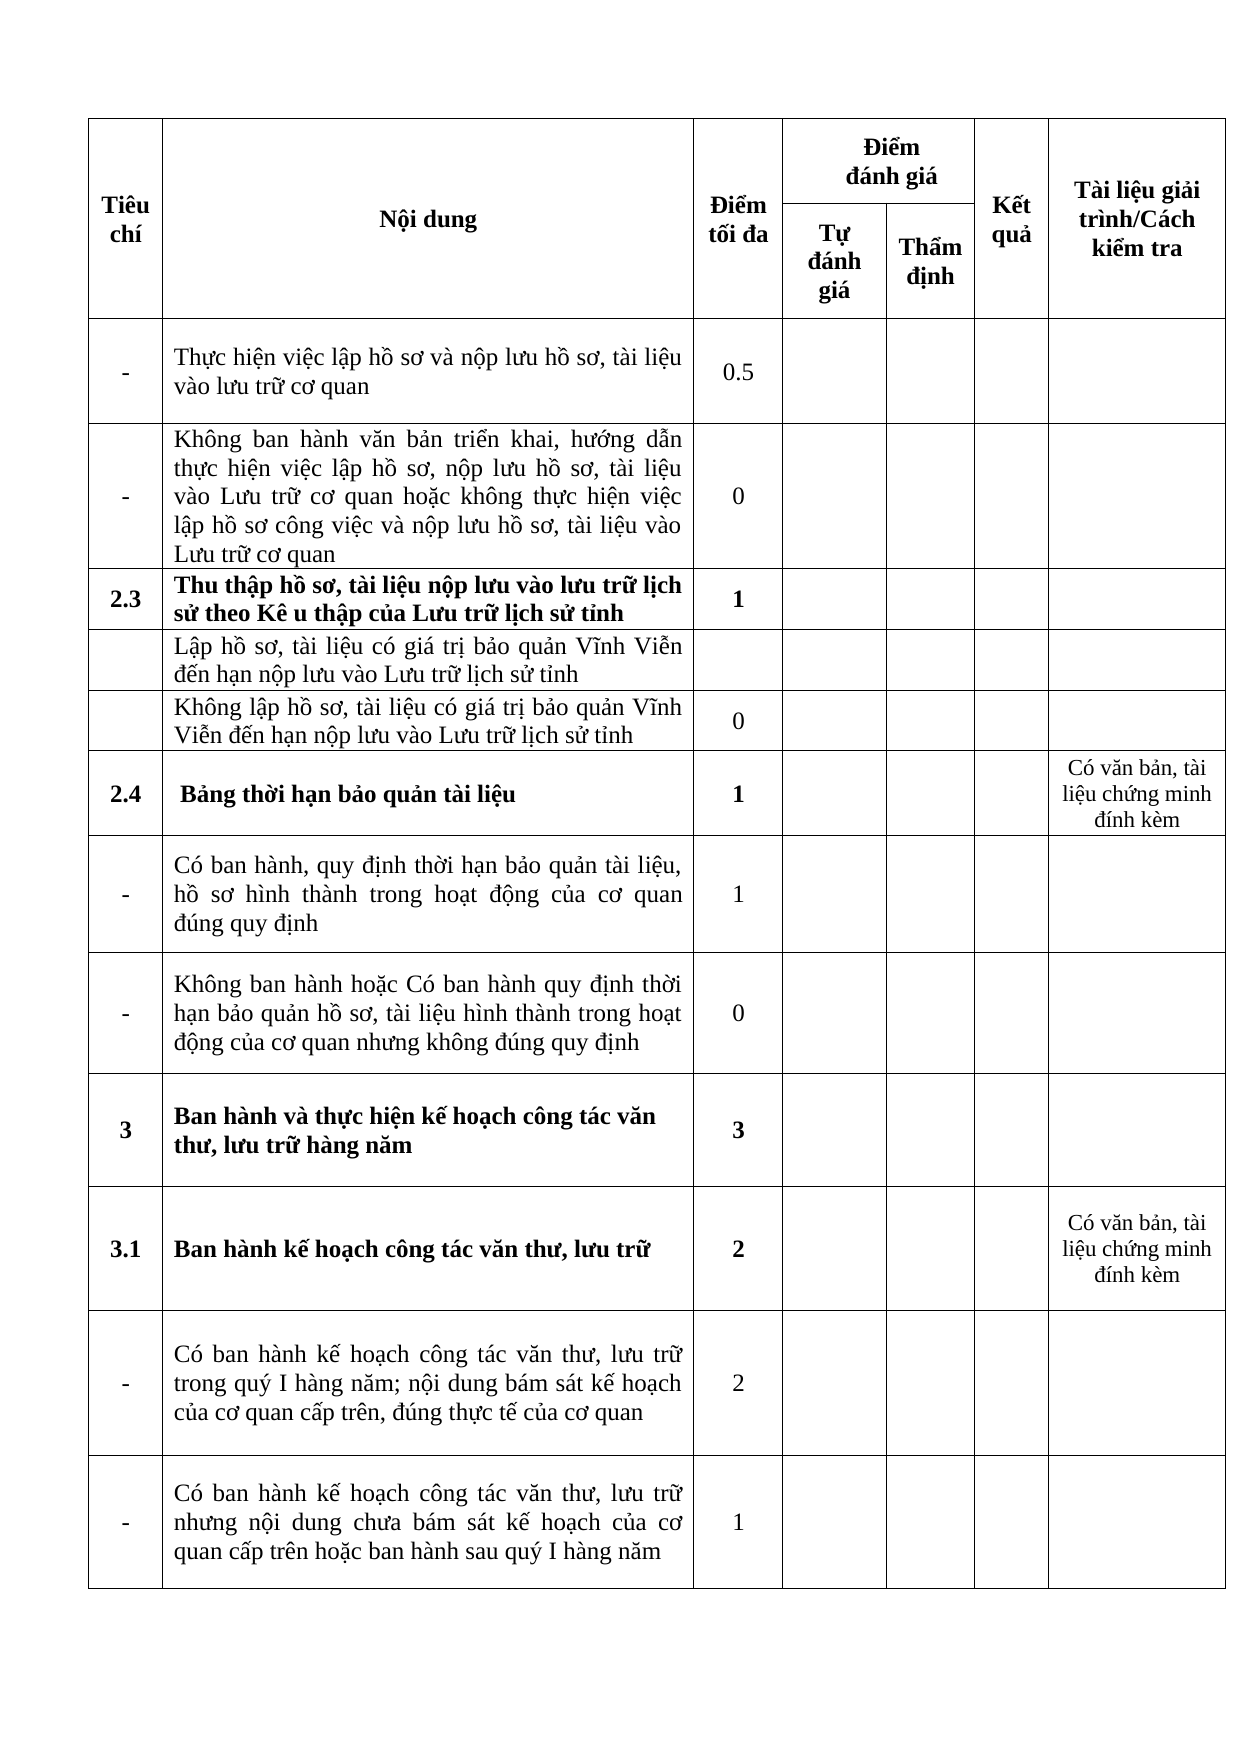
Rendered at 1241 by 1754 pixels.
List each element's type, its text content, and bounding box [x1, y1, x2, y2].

table_cell 3 [89, 1074, 162, 1186]
table_cell [975, 630, 1048, 689]
table_cell - [89, 953, 162, 1073]
table_cell Có văn bản, tài liệu chứng minh đính kèm [1049, 1187, 1225, 1309]
table_header Nội dung [163, 119, 693, 318]
table_cell Không lập hồ sơ, tài liệu có giá trị bảo quản Vĩnh Viễn đến hạn nộp lưu vào Lưu trữ lịch sử tỉnh [163, 691, 693, 750]
table_cell 3 [694, 1074, 782, 1186]
table_cell [975, 424, 1048, 568]
table_cell [1049, 691, 1225, 750]
table_cell [887, 1456, 974, 1587]
table_cell [1049, 1074, 1225, 1186]
table_cell 1 [694, 751, 782, 835]
table_cell Có văn bản, tài liệu chứng minh đính kèm [1049, 751, 1225, 835]
table_cell - [89, 424, 162, 568]
table_cell - [89, 1311, 162, 1455]
table_cell Ban hành và thực hiện kế hoạch công tác văn thư, lưu trữ hàng năm [163, 1074, 693, 1186]
table_header Tài liệu giải trình/Cách kiểm tra [1049, 119, 1225, 318]
table_cell [887, 1187, 974, 1309]
table_cell [783, 836, 886, 952]
table_cell [89, 630, 162, 689]
table_cell [783, 424, 886, 568]
table_cell 0.5 [694, 319, 782, 423]
table_cell [887, 691, 974, 750]
table_cell Thực hiện việc lập hồ sơ và nộp lưu hồ sơ, tài liệu vào lưu trữ cơ quan [163, 319, 693, 423]
table_cell [1049, 569, 1225, 628]
table_cell 0 [694, 424, 782, 568]
table_cell Thẩm định [887, 204, 974, 318]
table_cell 1 [694, 836, 782, 952]
table_cell 1 [694, 1456, 782, 1587]
table_cell [887, 630, 974, 689]
table_cell Có ban hành, quy định thời hạn bảo quản tài liệu, hồ sơ hình thành trong hoạt động của cơ quan đúng quy định [163, 836, 693, 952]
table_cell - [89, 1456, 162, 1587]
table_cell [1049, 319, 1225, 423]
table_cell [1049, 1311, 1225, 1455]
table_cell [783, 1311, 886, 1455]
table_header Điểm đánh giá [783, 119, 974, 202]
table_cell [1049, 630, 1225, 689]
table_cell Ban hành kế hoạch công tác văn thư, lưu trữ [163, 1187, 693, 1309]
table_cell [783, 1187, 886, 1309]
table_cell 2.3 [89, 569, 162, 628]
table_cell 2.4 [89, 751, 162, 835]
table_cell [975, 691, 1048, 750]
table_cell Tự đánh giá [783, 204, 886, 318]
table_header Kết quả [975, 119, 1048, 318]
table_cell [975, 1311, 1048, 1455]
table_cell [783, 319, 886, 423]
table_cell 1 [694, 569, 782, 628]
table_cell [887, 953, 974, 1073]
table_cell [887, 569, 974, 628]
table_cell Có ban hành kế hoạch công tác văn thư, lưu trữ trong quý I hàng năm; nội dung bám sát kế hoạch của cơ quan cấp trên, đúng thực tế của cơ quan [163, 1311, 693, 1455]
table_cell [783, 691, 886, 750]
table_header Điểm tối đa [694, 119, 782, 318]
table_cell - [89, 319, 162, 423]
table_cell [887, 424, 974, 568]
table_cell [975, 1074, 1048, 1186]
table_cell [1049, 836, 1225, 952]
table_cell [783, 1074, 886, 1186]
table_cell Lập hồ sơ, tài liệu có giá trị bảo quản Vĩnh Viễn đến hạn nộp lưu vào Lưu trữ lịch sử tỉnh [163, 630, 693, 689]
table_cell [887, 751, 974, 835]
table_cell 0 [694, 953, 782, 1073]
table_cell [783, 569, 886, 628]
table_cell [975, 836, 1048, 952]
table_cell [975, 319, 1048, 423]
table_cell Thu thập hồ sơ, tài liệu nộp lưu vào lưu trữ lịch sử theo Kê u thập của Lưu trữ lịch sử tỉnh [163, 569, 693, 628]
table_cell [975, 1187, 1048, 1309]
table_cell [887, 1311, 974, 1455]
table_cell [975, 953, 1048, 1073]
table_cell [694, 630, 782, 689]
table_cell [1049, 953, 1225, 1073]
table_cell 2 [694, 1187, 782, 1309]
table_cell Không ban hành văn bản triển khai, hướng dẫn thực hiện việc lập hồ sơ, nộp lưu hồ sơ, tài liệu vào Lưu trữ cơ quan hoặc không thực hiện việc lập hồ sơ công việc và nộp lưu hồ sơ, tài liệu vào Lưu trữ cơ quan [163, 424, 693, 568]
table_cell [783, 1456, 886, 1587]
table_cell [975, 569, 1048, 628]
table_cell [783, 630, 886, 689]
table_cell Có ban hành kế hoạch công tác văn thư, lưu trữ nhưng nội dung chưa bám sát kế hoạch của cơ quan cấp trên hoặc ban hành sau quý I hàng năm [163, 1456, 693, 1587]
table_cell [1049, 1456, 1225, 1587]
table_cell [887, 836, 974, 952]
table_cell 3.1 [89, 1187, 162, 1309]
table_cell [975, 1456, 1048, 1587]
table_cell [783, 751, 886, 835]
table_cell [783, 953, 886, 1073]
table_cell [89, 691, 162, 750]
table_cell [975, 751, 1048, 835]
table_cell - [89, 836, 162, 952]
table_cell Không ban hành hoặc Có ban hành quy định thời hạn bảo quản hồ sơ, tài liệu hình thành trong hoạt động của cơ quan nhưng không đúng quy định [163, 953, 693, 1073]
table_header Tiêu chí [89, 119, 162, 318]
table_cell [887, 1074, 974, 1186]
table_cell 2 [694, 1311, 782, 1455]
table_cell 0 [694, 691, 782, 750]
table_cell [887, 319, 974, 423]
table_cell [1049, 424, 1225, 568]
table_cell Bảng thời hạn bảo quản tài liệu [163, 751, 693, 835]
